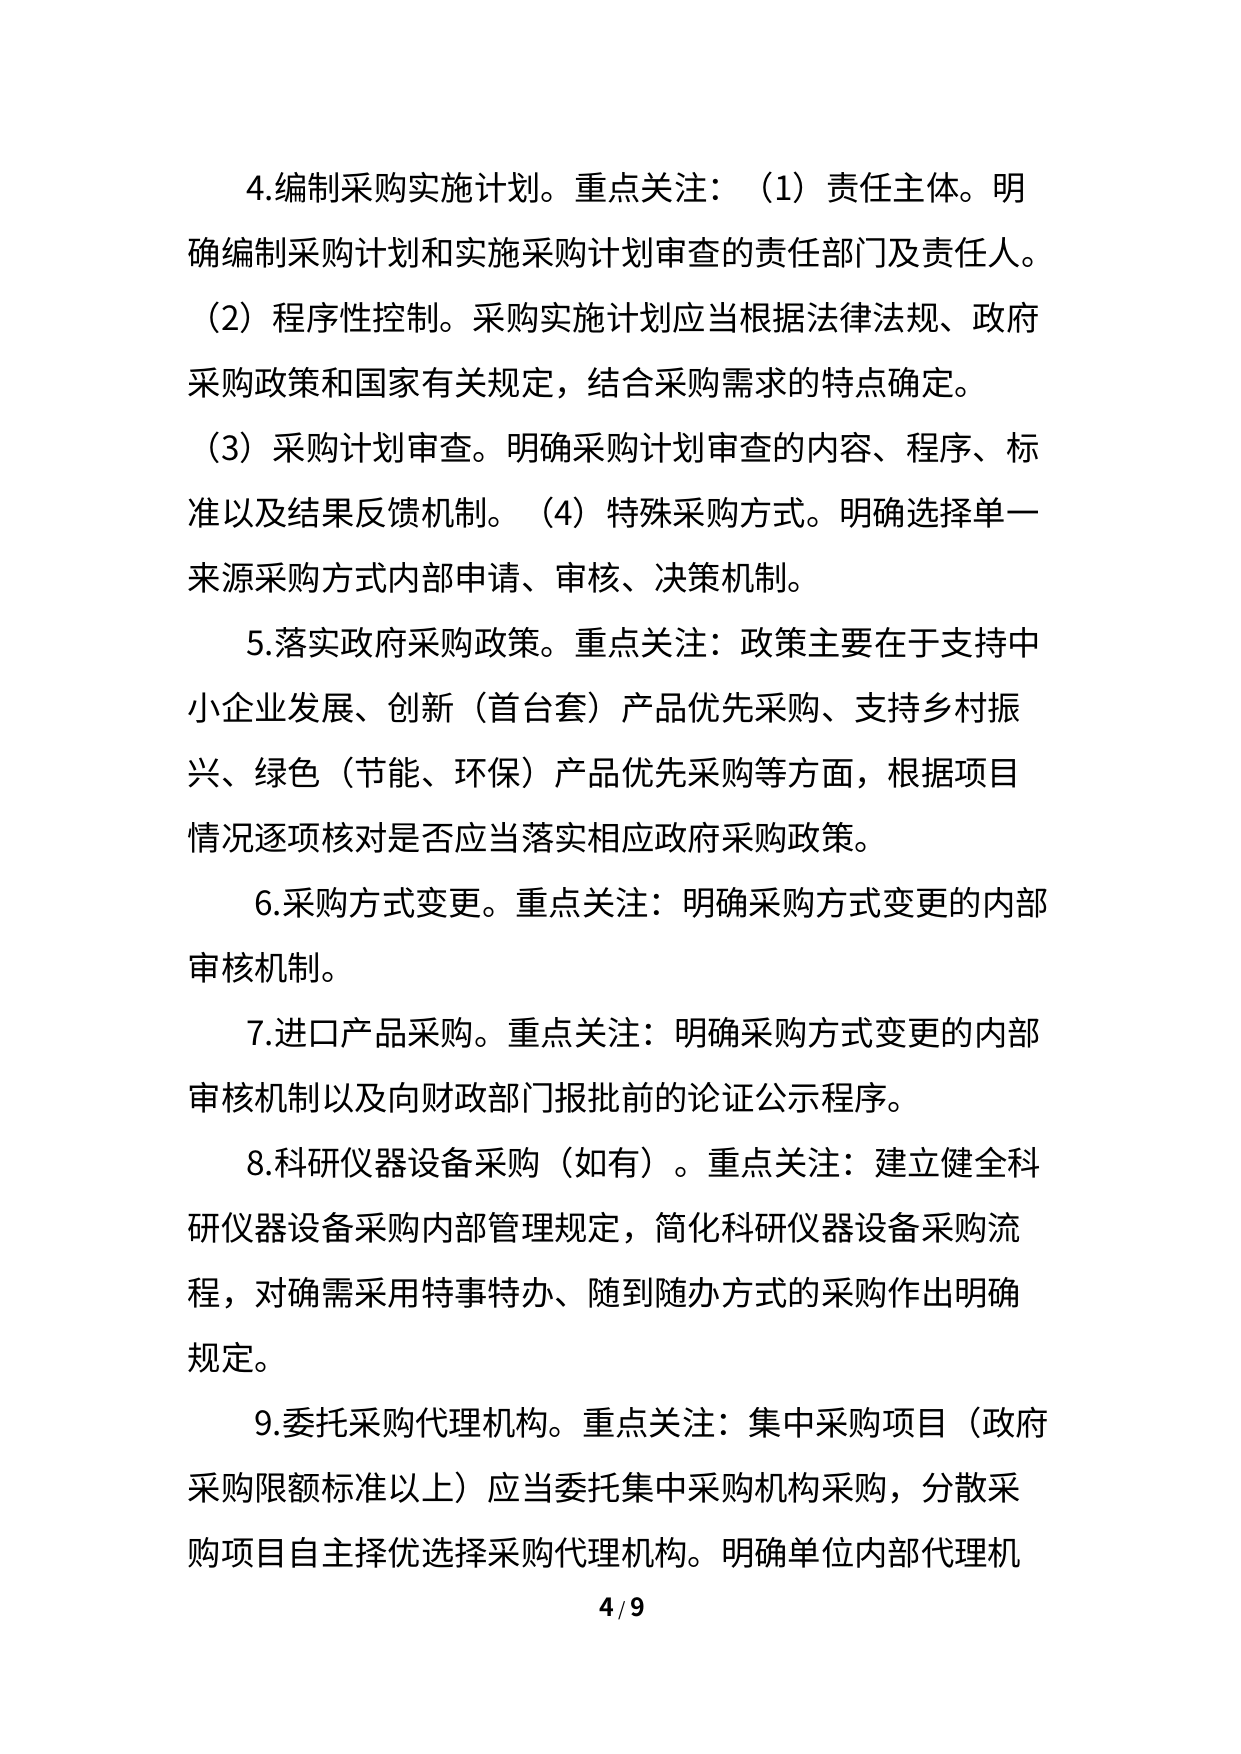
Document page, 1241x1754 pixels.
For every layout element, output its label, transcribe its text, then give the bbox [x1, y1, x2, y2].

text 8.科研仪器设备采购（如有）。重点关注：建立健全科研仪器设备采购内部管理规定，简化科研仪器设备采购流程，对确需采用特事特办、随到随办方式的采购作出明确规定。 [187, 1128, 1053, 1388]
text 7.进口产品采购。重点关注：明确采购方式变更的内部审核机制以及向财政部门报批前的论证公示程序。 [187, 998, 1053, 1128]
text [187, 1388, 1053, 1583]
text 4.编制采购实施计划。重点关注：（1）责任主体。明确编制采购计划和实施采购计划审查的责任部门及责任人。（2）程序性控制。采购实施计划应当根据法律法规、政府采购政策和国家有关规定，结合采购需求的特点确定。（3）采购计划审查。明确采购计划审查的内容、程序、标准以及结果反馈机制。（4）特殊采购方式。明确选择单一来源采购方式内部申请、审核、决策机制。 [187, 153, 1053, 608]
text 5.落实政府采购政策。重点关注：政策主要在于支持中小企业发展、创新（首台套）产品优先采购、支持乡村振兴、绿色（节能、环保）产品优先采购等方面，根据项目情况逐项核对是否应当落实相应政府采购政策。 [187, 608, 1053, 868]
text 6.采购方式变更。重点关注：明确采购方式变更的内部审核机制。 [187, 868, 1053, 998]
